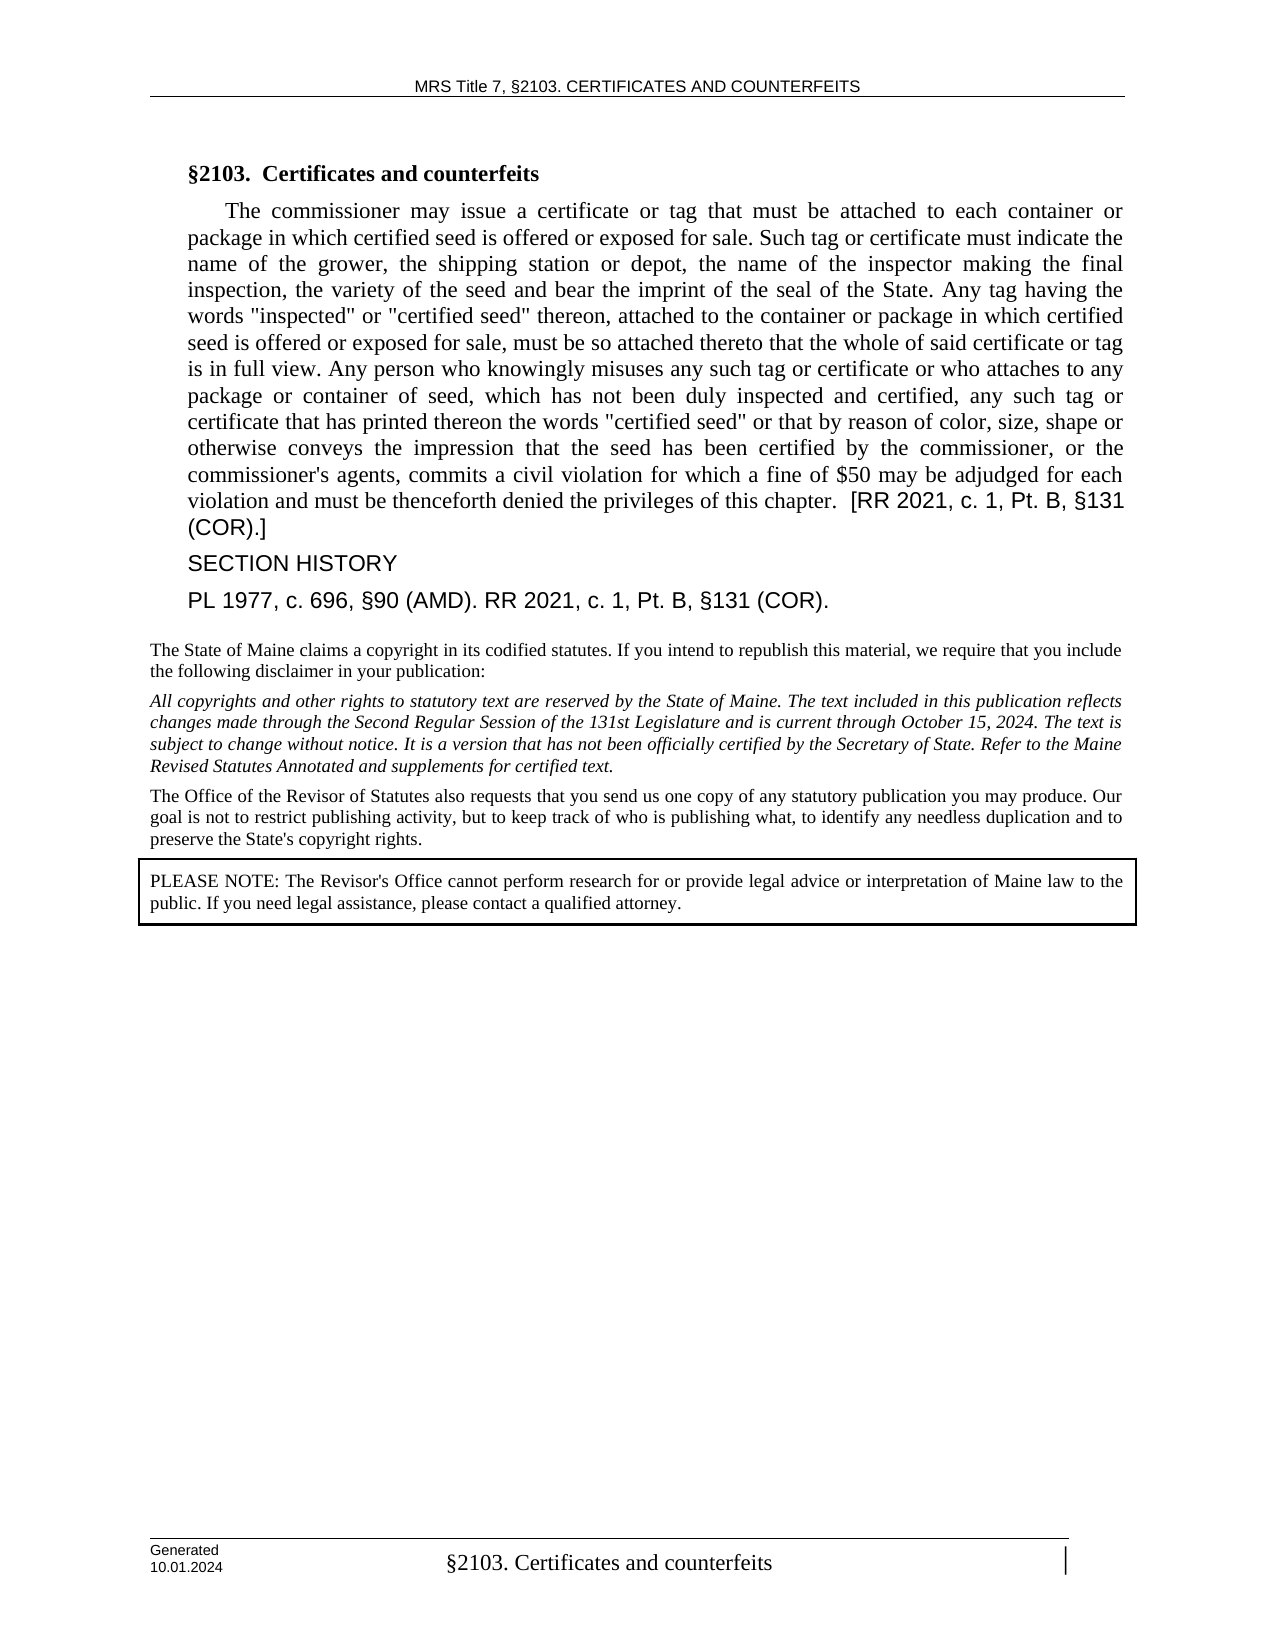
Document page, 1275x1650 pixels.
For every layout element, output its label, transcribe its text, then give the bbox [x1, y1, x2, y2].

text SECTION HISTORY [187, 550, 1125, 577]
text The Office of the Revisor of Statutes also requests that you send us one copy of any statutory publication you may produce. Our goal is not to restrict publishing activity, but to keep track of who is publishing what, to identify any needless duplication and to preserve the State's copyright rights. [150, 784, 1125, 849]
text PL 1977, c. 696, §90 (AMD). RR 2021, c. 1, Pt. B, §131 (COR). [187, 587, 1125, 613]
text §2103. Certificates and counterfeits [187, 160, 1125, 187]
text The State of Maine claims a copyright in its codified statutes. If you intend to republish this material, we require that you include the following disclaimer in your publication: [150, 638, 1125, 682]
text PLEASE NOTE: The Revisor's Office cannot perform research for or provide legal advice or interpretation of Maine law to the public. If you need legal assistance, please contact a qualified attorney. [140, 860, 1135, 923]
text All copyrights and other rights to statutory text are reserved by the State of Maine. The text included in this publication reflects changes made through the Second Regular Session of the 131st Legislature and is current through October 15, 2024 . The text is subject to change without notice. It is a version that has not been officially certified by the Secretary of State. Refer to the Maine Revised Statutes Annotated and supplements for certified text. [150, 690, 1125, 776]
text The commissioner may issue a certificate or tag that must be attached to each container or package in which certified seed is offered or exposed for sale. Such tag or certificate must indicate the name of the grower, the shipping station or depot, the name of the inspector making the final inspection, the variety of the seed and bear the imprint of the seal of the State. Any tag having the words "inspected" or "certified seed" thereon, attached to the container or package in which certified seed is offered or exposed for sale, must be so attached thereto that the whole of said certificate or tag is in full view. Any person who knowingly misuses any such tag or certificate or who attaches to any package or container of seed, which has not been duly inspected and certified, any such tag or certificate that has printed thereon the words "certified seed" or that by reason of color, size, shape or otherwise conveys the impression that the seed has been certified by the commissioner, or the commissioner's agents, commits a civil violation for which a fine of $50 may be adjudged for each violation and must be thenceforth denied the privileges of this chapter. [RR 2021, c. 1, Pt. B, §131 (COR).] [187, 197, 1125, 540]
